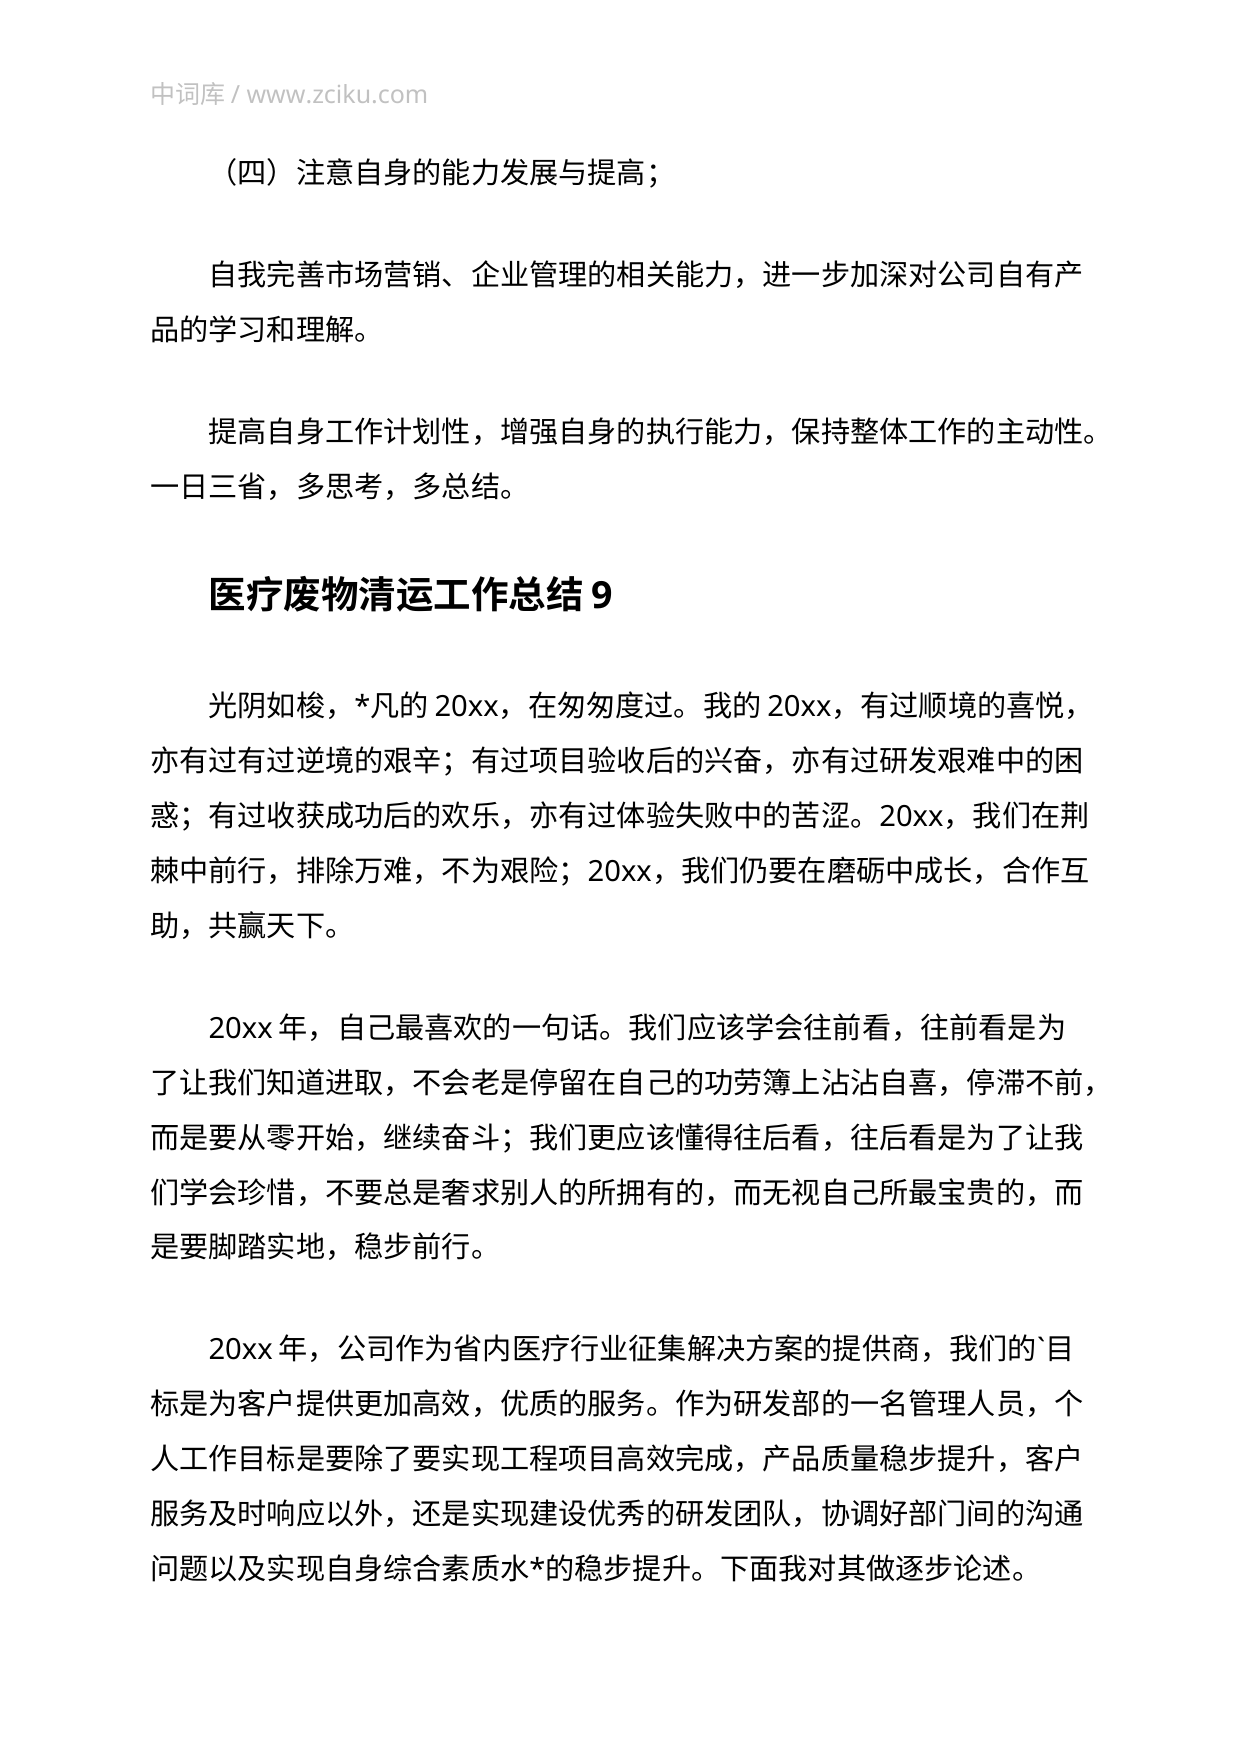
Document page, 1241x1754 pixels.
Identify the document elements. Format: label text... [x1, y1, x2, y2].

text 20xx年，自己最喜欢的一句话。我们应该学会往前看，往前看是为了让我们知道进取，不会老是停留在自己的功劳簿上沾沾自喜，停滞不前，而是要从零开始，继续奋斗；我们更应该懂得往后看，往后看是为了让我们学会珍惜，不要总是奢求别人的所拥有的，而无视自己所最宝贵的，而是要脚踏实地，稳步前行。 [150, 1004, 1090, 1266]
text 光阴如梭，*凡的20xx，在匆匆度过。我的20xx，有过顺境的喜悦，亦有过有过逆境的艰辛；有过项目验收后的兴奋，亦有过研发艰难中的困惑；有过收获成功后的欢乐，亦有过体验失败中的苦涩。20xx，我们在荆棘中前行，排除万难，不为艰险；20xx，我们仍要在磨砺中成长，合作互助，共赢天下。 [150, 683, 1090, 945]
text 20xx年，公司作为省内医疗行业征集解决方案的提供商，我们的`目标是为客户提供更加高效，优质的服务。作为研发部的一名管理人员，个人工作目标是要除了要实现工程项目高效完成，产品质量稳步提升，客户服务及时响应以外，还是实现建设优秀的研发团队，协调好部门间的沟通问题以及实现自身综合素质水*的稳步提升。下面我对其做逐步论述。 [150, 1326, 1090, 1588]
text 自我完善市场营销、企业管理的相关能力，进一步加深对公司自有产品的学习和理解。 [150, 252, 1090, 349]
text （四）注意自身的能力发展与提高； [150, 150, 1090, 192]
text 提高自身工作计划性，增强自身的执行能力，保持整体工作的主动性。一日三省，多思考，多总结。 [150, 408, 1090, 506]
text 医疗废物清运工作总结9 [150, 565, 1090, 619]
